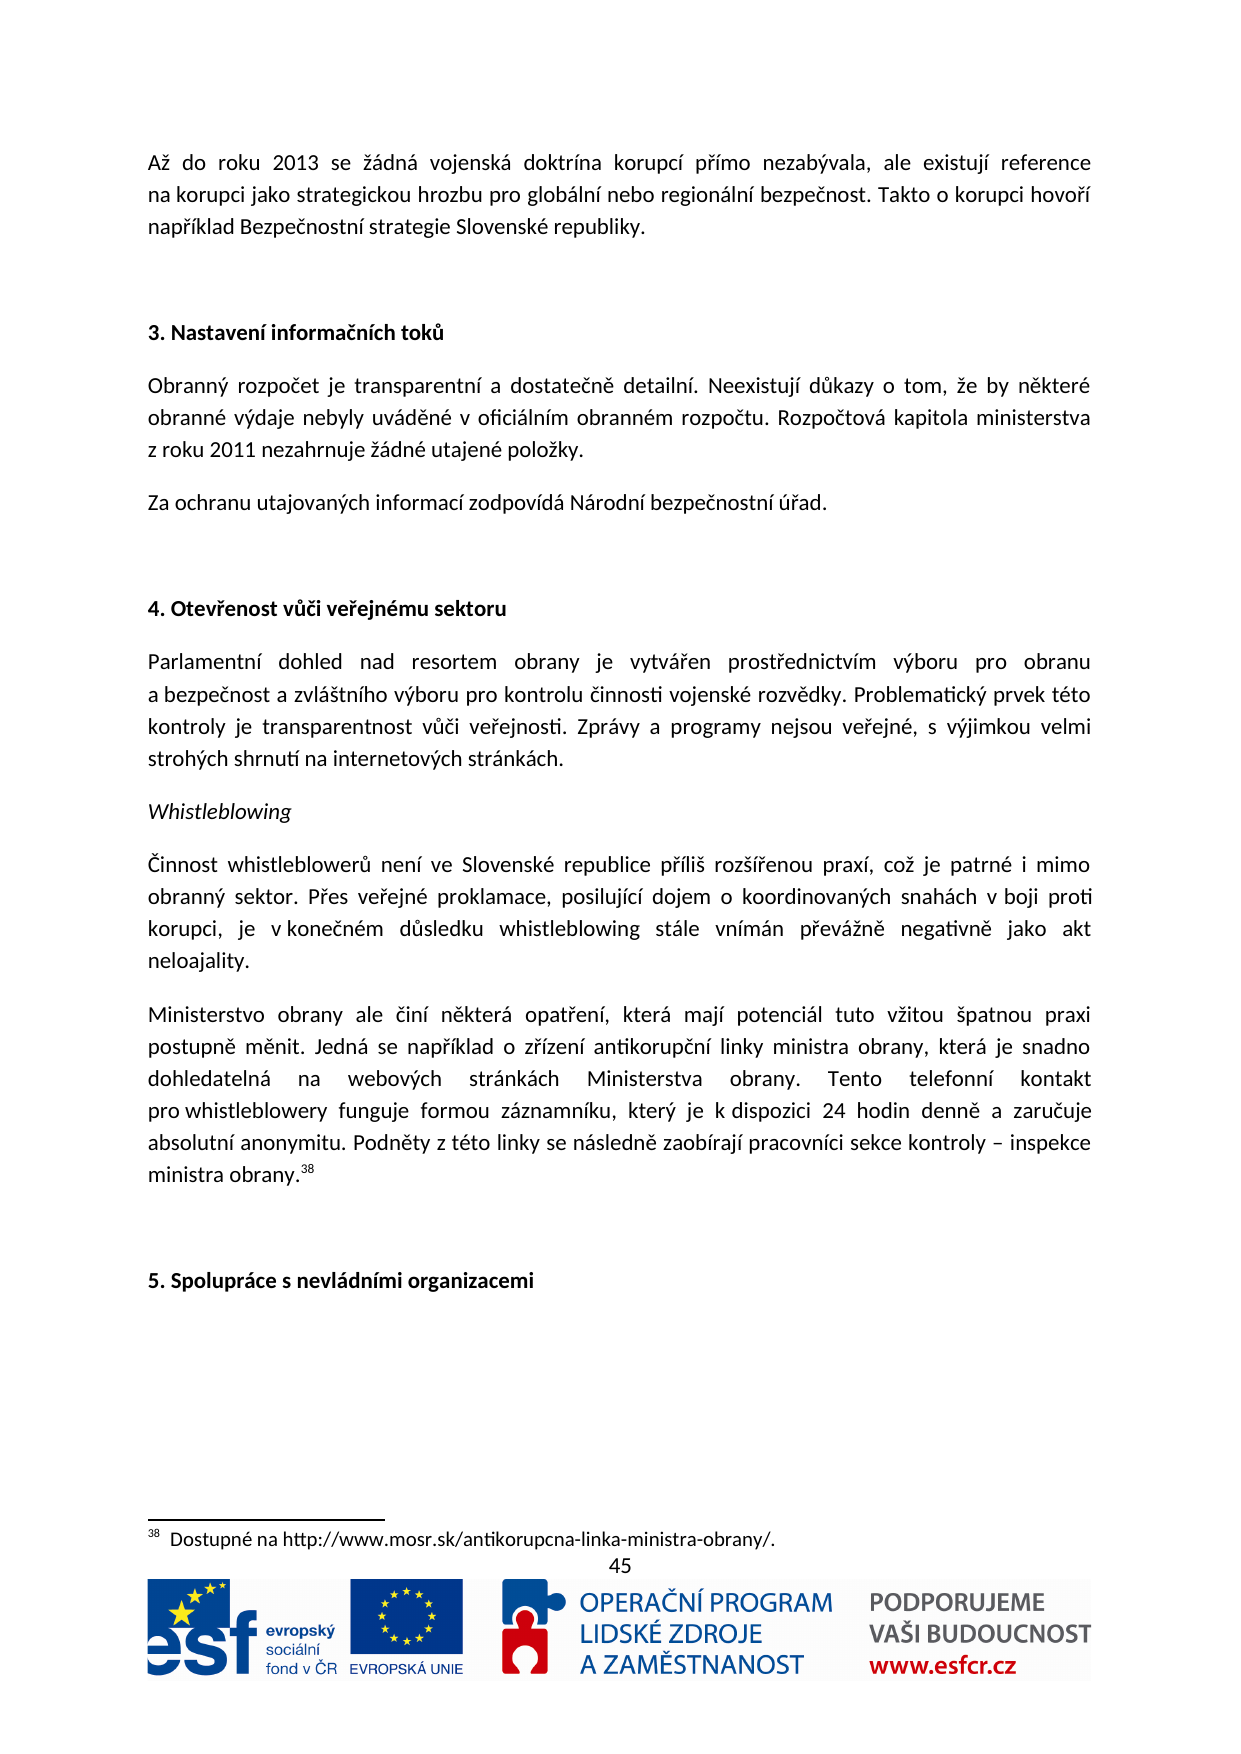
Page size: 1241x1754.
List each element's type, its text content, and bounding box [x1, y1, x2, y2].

text Parlamentní dohled nad resortem obrany je vytvářen prostřednictvím výboru pro obranu a bezpečnost a zvláštního výboru pro kontrolu činnosti vojenské rozvědky. Problematický prvek této kontroly je transparentnost vůči veřejnosti. Zprávy a programy nejsou veřejné, s výjimkou velmi strohých shrnutí na internetových stránkách. [148, 647, 1093, 772]
text Za ochranu utajovaných informací zodpovídá Národní bezpečnostní úřad. [148, 488, 1093, 516]
text Obranný rozpočet je transparentní a dostatečně detailní. Neexistují důkazy o tom, že by některé obranné výdaje nebyly uváděné v oficiálním obranném rozpočtu. Rozpočtová kapitola ministerstva z roku 2011 nezahrnuje žádné utajené položky. [148, 371, 1093, 463]
picture [147, 1579, 1092, 1681]
text Whistleblowing [148, 797, 1093, 825]
text 3. Nastavení informačních toků [148, 318, 1093, 346]
text Činnost whistleblowerů není ve Slovenské republice příliš rozšířenou praxí, což je patrné i mimo obranný sektor. Přes veřejné proklamace, posilující dojem o koordinovaných snahách v boji proti korupci, je v konečném důsledku whistleblowing stále vnímán převážně negativně jako akt neloajality. [148, 850, 1093, 975]
text Až do roku 2013 se žádná vojenská doktrína korupcí přímo nezabývala, ale existují reference na korupci jako strategickou hrozbu pro globální nebo regionální bezpečnost. Takto o korupci hovoří například Bezpečnostní strategie Slovenské republiky. [148, 148, 1093, 240]
text 4. Otevřenost vůči veřejnému sektoru [148, 594, 1093, 622]
text 5. Spolupráce s nevládními organizacemi [148, 1267, 1093, 1295]
text Ministerstvo obrany ale činí některá opatření, která mají potenciál tuto vžitou špatnou praxi postupně měnit. Jedná se například o zřízení antikorupční linky ministra obrany, která je snadno dohledatelná na webových stránkách Ministerstva obrany. Tento telefonní kontakt pro whistleblowery funguje formou záznamníku, který je k dispozici 24 hodin denně a zaručuje absolutní anonymitu. Podněty z této linky se následně zaobírají pracovníci sekce kontroly – inspekce ministra obrany. [148, 1000, 1093, 1189]
